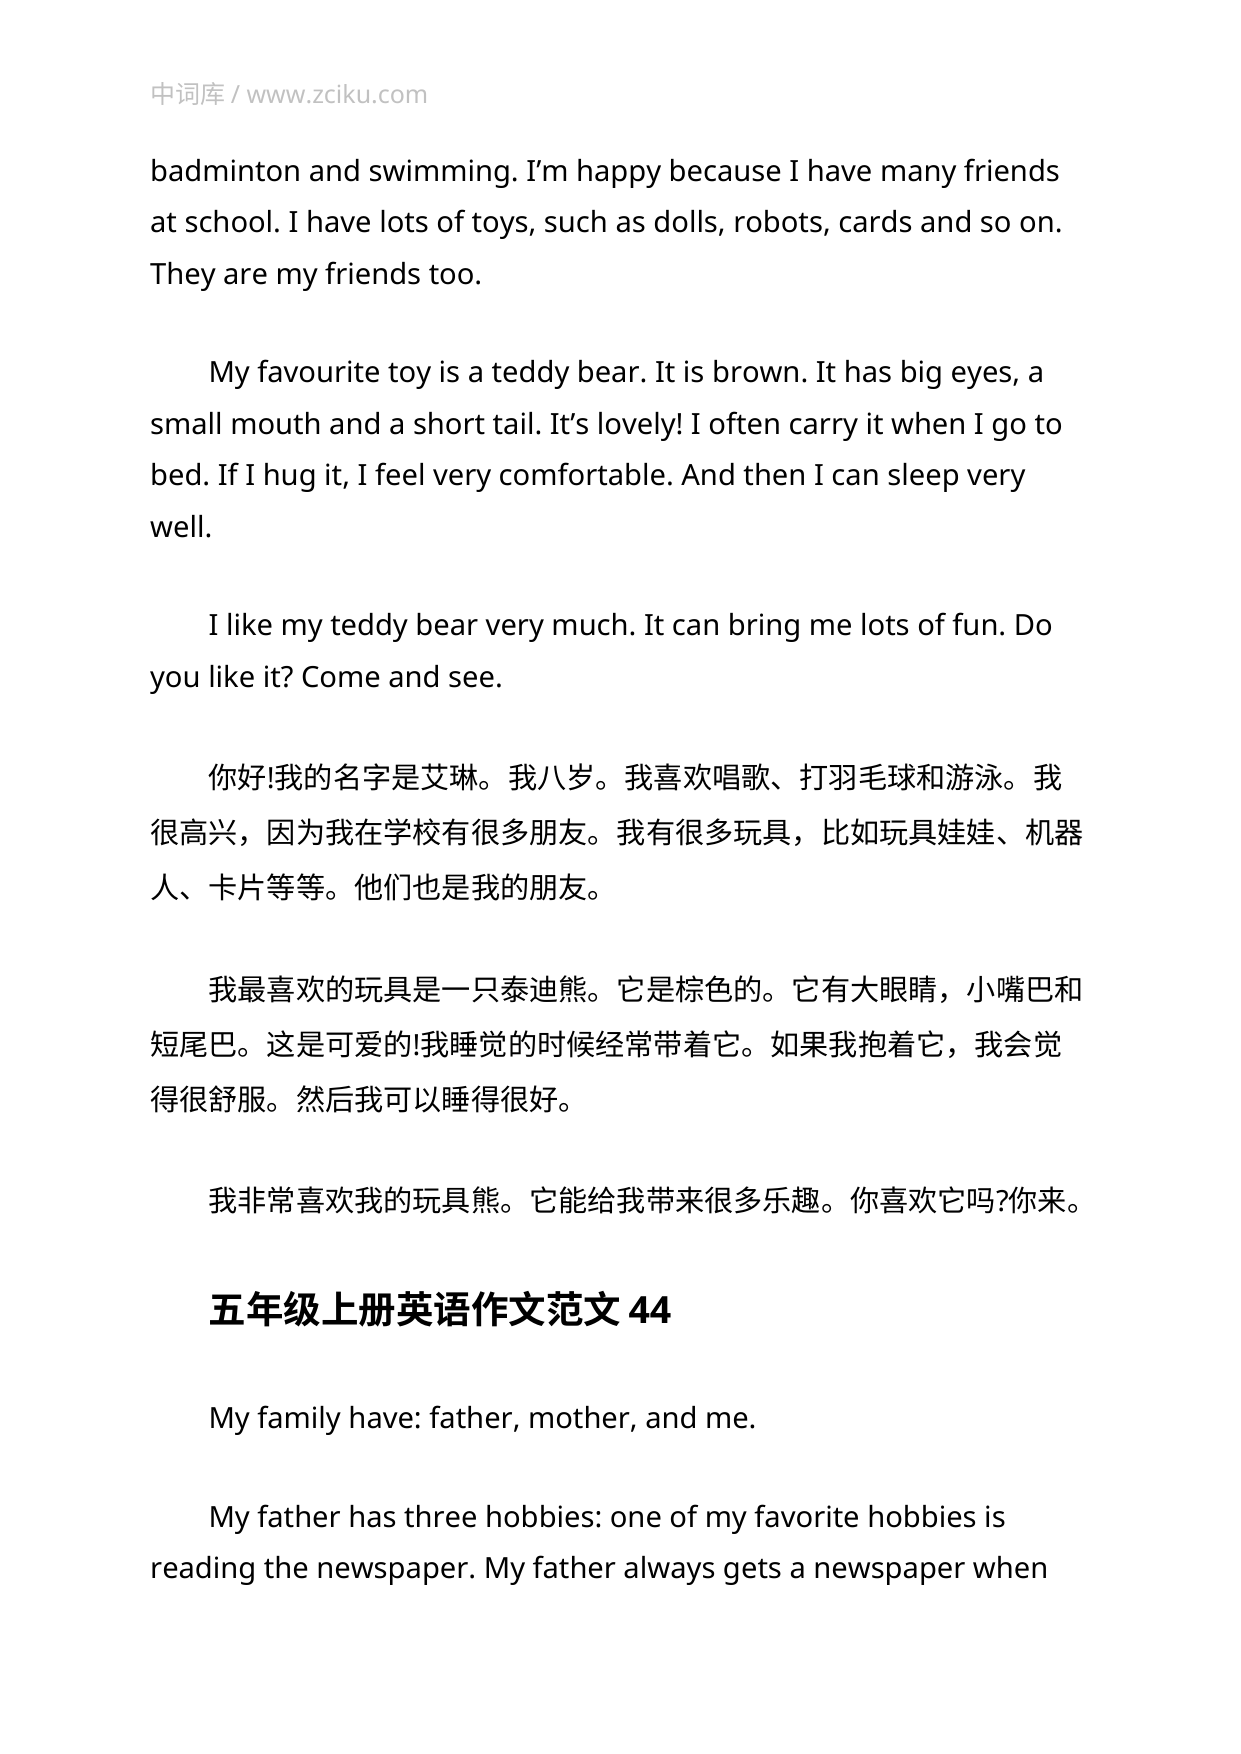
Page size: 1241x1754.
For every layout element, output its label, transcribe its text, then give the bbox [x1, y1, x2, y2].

text 五年级上册英语作文范文44 [150, 1280, 1090, 1334]
text 你好!我的名字是艾琳。我八岁。我喜欢唱歌、打羽毛球和游泳。我很高兴，因为我在学校有很多朋友。我有很多玩具，比如玩具娃娃、机器人、卡片等等。他们也是我的朋友。 [150, 755, 1090, 907]
text My family have: father, mother, and me. [150, 1398, 1090, 1437]
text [150, 1496, 1090, 1587]
text I like my teddy bear very much. It can bring me lots of fun. Do you like it? Come and see. [150, 605, 1090, 696]
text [150, 150, 1090, 293]
text My favourite toy is a teddy bear. It is brown. It has big eyes, a small mouth and a short tail. It’s lovely! I often carry it when I go to bed. If I hug it, I feel very comfortable. And then I can sleep very well. [150, 352, 1090, 546]
text 我最喜欢的玩具是一只泰迪熊。它是棕色的。它有大眼睛，小嘴巴和短尾巴。这是可爱的!我睡觉的时候经常带着它。如果我抱着它，我会觉得很舒服。然后我可以睡得很好。 [150, 966, 1090, 1118]
text 我非常喜欢我的玩具熊。它能给我带来很多乐趣。你喜欢它吗?你来。 [150, 1178, 1090, 1220]
